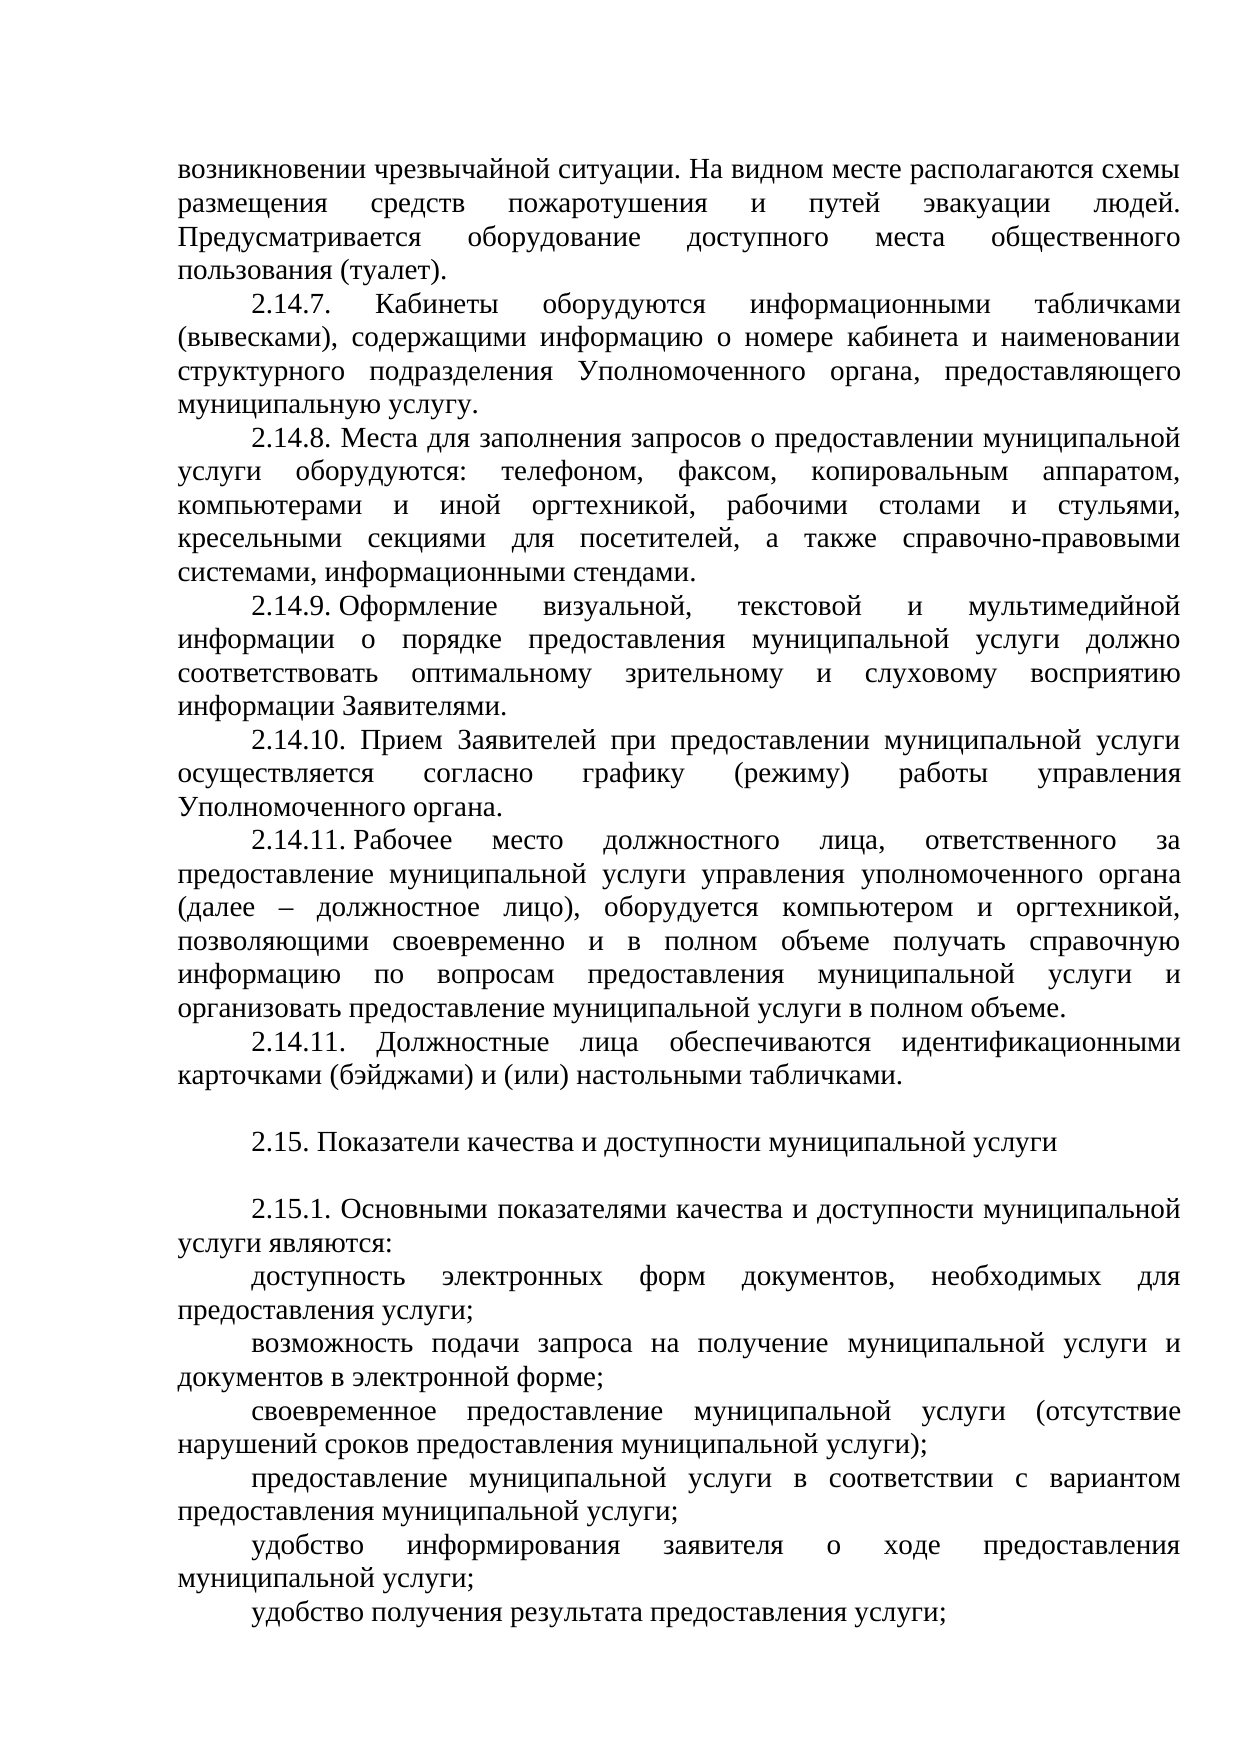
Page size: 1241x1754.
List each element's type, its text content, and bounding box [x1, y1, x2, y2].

text удобство получения результата предоставления услуги; [177, 1594, 1181, 1627]
text своевременное предоставление муниципальной услуги (отсутствие нарушений сроков предоставления муниципальной услуги); [177, 1393, 1181, 1460]
text возможность подачи запроса на получение муниципальной услуги и документов в электронной форме; [177, 1326, 1181, 1393]
text 2.14.11. Должностные лица обеспечиваются идентификационными карточками (бэйджами) и (или) настольными табличками. [177, 1024, 1181, 1091]
text 2.14.10. Прием Заявителей при предоставлении муниципальной услуги осуществляется согласно графику (режиму) работы управления Уполномоченного органа. [177, 722, 1181, 822]
text 2.14.9. Оформление визуальной, текстовой и мультимедийной информации о порядке предоставления муниципальной услуги должно соответствовать оптимальному зрительному и слуховому восприятию информации Заявителями. [177, 588, 1181, 722]
text доступность электронных форм документов, необходимых для предоставления услуги; [177, 1258, 1181, 1326]
text 2.14.8. Места для заполнения запросов о предоставлении муниципальной услуги оборудуются: телефоном, факсом, копировальным аппаратом, компьютерами и иной оргтехникой, рабочими столами и стульями, кресельными секциями для посетителей, а также справочно-правовыми системами, информационными стендами. [177, 420, 1181, 588]
text 2.15.1. Основными показателями качества и доступности муниципальной услуги являются: [177, 1191, 1181, 1258]
text 2.14.7. Кабинеты оборудуются информационными табличками (вывесками), содержащими информацию о номере кабинета и наименовании структурного подразделения Уполномоченного органа, предоставляющего муниципальную услугу. [177, 286, 1181, 420]
text удобство информирования заявителя о ходе предоставления муниципальной услуги; [177, 1527, 1181, 1594]
text 2.14.11. Рабочее место должностного лица, ответственного за предоставление муниципальной услуги управления уполномоченного органа (далее – должностное лицо), оборудуется компьютером и оргтехникой, позволяющими своевременно и в полном объеме получать справочную информацию по вопросам предоставления муниципальной услуги и организовать предоставление муниципальной услуги в полном объеме. [177, 822, 1181, 1024]
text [177, 152, 1181, 286]
text предоставление муниципальной услуги в соответствии с вариантом предоставления муниципальной услуги; [177, 1460, 1181, 1527]
text 2.15. Показатели качества и доступности муниципальной услуги [177, 1124, 1181, 1158]
